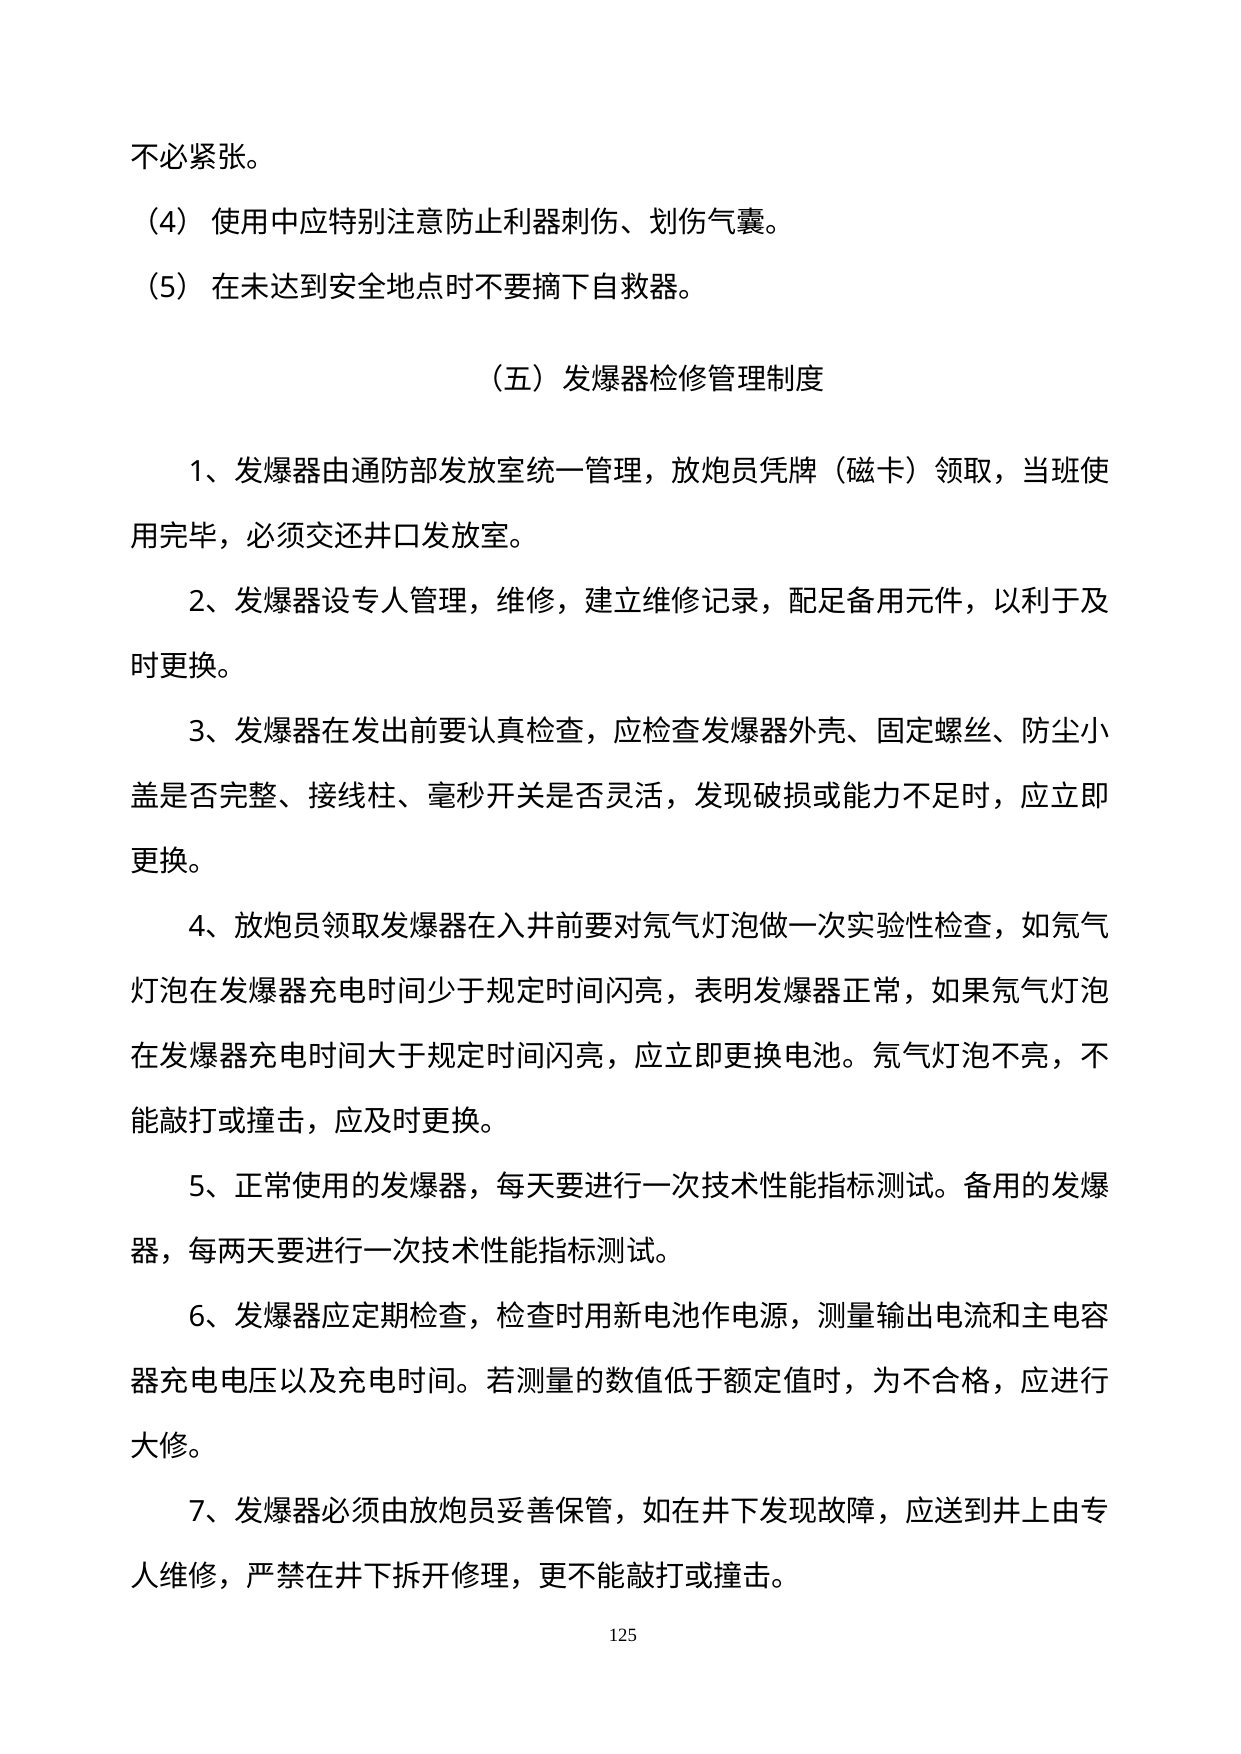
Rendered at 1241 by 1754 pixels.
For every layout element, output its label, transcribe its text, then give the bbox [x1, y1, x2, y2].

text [130, 122, 1110, 317]
text 3、发爆器在发出前要认真检查，应检查发爆器外壳、固定螺丝、防尘小盖是否完整、接线柱、毫秒开关是否灵活，发现破损或能力不足时，应立即更换。 [130, 696, 1110, 891]
text 2、发爆器设专人管理，维修，建立维修记录，配足备用元件，以利于及时更换。 [130, 566, 1110, 696]
text 5、正常使用的发爆器，每天要进行一次技术性能指标测试。备用的发爆器，每两天要进行一次技术性能指标测试。 [130, 1151, 1110, 1281]
subtitle （五）发爆器检修管理制度 [130, 344, 1110, 409]
text 7、发爆器必须由放炮员妥善保管，如在井下发现故障，应送到井上由专人维修，严禁在井下拆开修理，更不能敲打或撞击。 [130, 1476, 1110, 1606]
text 1、发爆器由通防部发放室统一管理，放炮员凭牌（磁卡）领取，当班使用完毕，必须交还井口发放室。 [130, 436, 1110, 566]
text 6、发爆器应定期检查，检查时用新电池作电源，测量输出电流和主电容器充电电压以及充电时间。若测量的数值低于额定值时，为不合格，应进行大修。 [130, 1281, 1110, 1476]
text 4、放炮员领取发爆器在入井前要对氖气灯泡做一次实验性检查，如氖气灯泡在发爆器充电时间少于规定时间闪亮，表明发爆器正常，如果氖气灯泡在发爆器充电时间大于规定时间闪亮，应立即更换电池。氖气灯泡不亮，不能敲打或撞击，应及时更换。 [130, 891, 1110, 1151]
